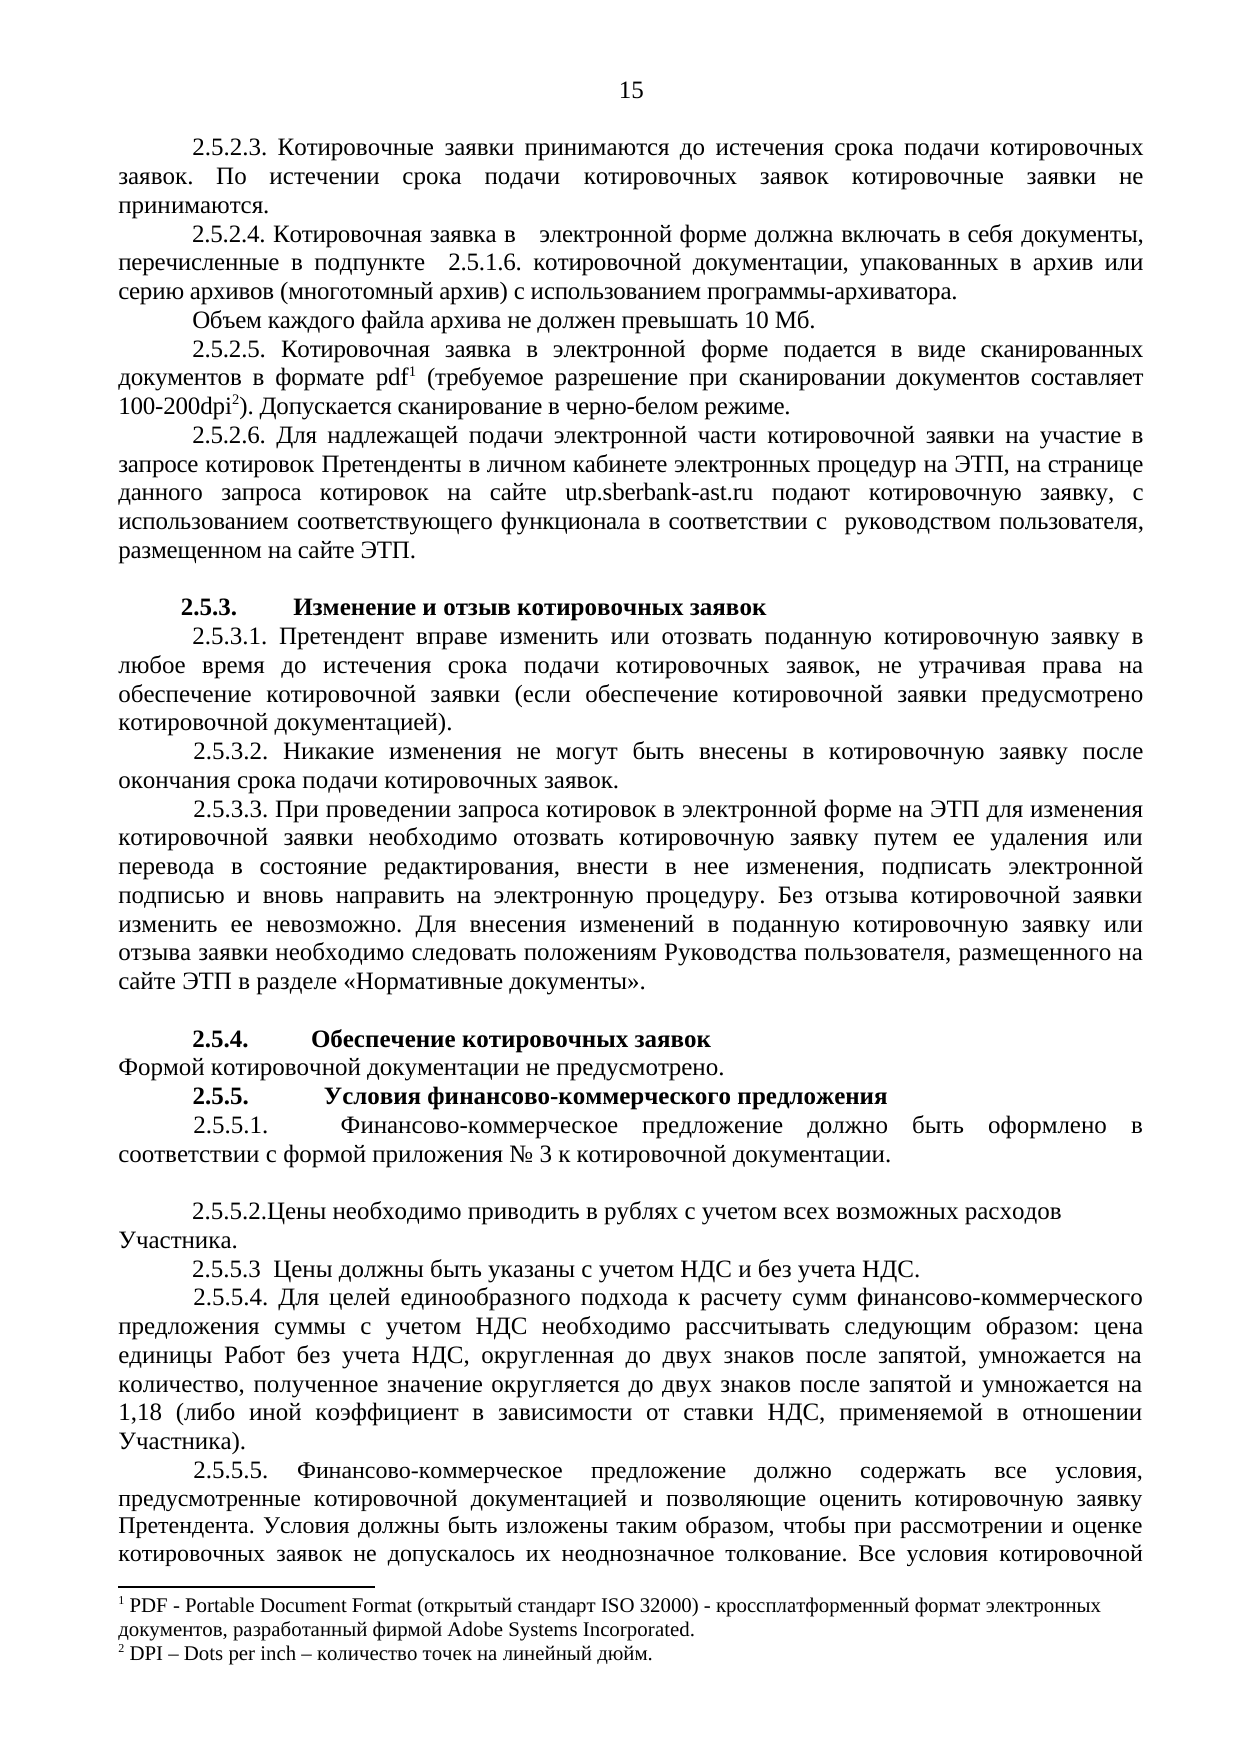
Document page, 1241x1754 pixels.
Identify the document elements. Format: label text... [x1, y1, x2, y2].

text 2.5.3.3. При проведении запроса котировок в электронной форме на ЭТП для изменения котировочной заявки необходимо отозвать котировочную заявку путем ее удаления или перевода в состояние редактирования, внести в нее изменения, подписать электронной подписью и вновь направить на электронную процедуру. Без отзыва котировочной заявки изменить ее невозможно. Для внесения изменений в поданную котировочную заявку или отзыва заявки необходимо следовать положениям Руководства пользователя, размещенного на сайте ЭТП в разделе «Нормативные документы». [118, 794, 1144, 995]
list 2.5.5.3 Цены должны быть указаны с учетом НДС и без учета НДС. [192, 1254, 1144, 1282]
text 2.5.3.2. Никакие изменения не могут быть внесены в котировочную заявку после окончания срока подачи котировочных заявок. [118, 736, 1144, 794]
text Объем каждого файла архива не должен превышать 10 Мб. [118, 305, 1144, 334]
text 2.5.3.1. Претендент вправе изменить или отозвать поданную котировочную заявку в любое время до истечения срока подачи котировочных заявок, не утрачивая права на обеспечение котировочной заявки (если обеспечение котировочной заявки предусмотрено котировочной документацией). [118, 621, 1144, 736]
list 2.5.5.2.Цены необходимо приводить в рублях с учетом всех возможных расходов [192, 1196, 1144, 1225]
text 2.5.2.3. Котировочные заявки принимаются до истечения срока подачи котировочных заявок. По истечении срока подачи котировочных заявок котировочные заявки не принимаются. [118, 132, 1144, 219]
subtitle 2.5.3. Изменение и отзыв котировочных заявок [118, 592, 1144, 621]
list 2.5.5.4. Для целей единообразного подхода к расчету сумм финансово-коммерческого предложения суммы с учетом НДС необходимо рассчитывать следующим образом: цена единицы Работ без учета НДС, округленная до двух знаков после запятой, умножается на количество, полученное значение округляется до двух знаков после запятой и умножается на 1,18 (либо иной коэффициент в зависимости от ставки НДС, применяемой в отношении Участника). [118, 1282, 1144, 1455]
text Формой котировочной документации не предусмотрено. [118, 1052, 1144, 1081]
subtitle Условия финансово-коммерческого предложения [192, 1081, 1144, 1110]
list 2.5.5.1. Финансово-коммерческое предложение должно быть оформлено в соответствии с формой приложения № 3 к котировочной документации. [118, 1110, 1144, 1167]
text 2.5.4. Обеспечение котировочных заявок [118, 1024, 1144, 1052]
text 2.5.2.6. Для надлежащей подачи электронной части котировочной заявки на участие в запросе котировок Претенденты в личном кабинете электронных процедур на ЭТП, на странице данного запроса котировок на сайте utp.sberbank-ast.ru подают котировочную заявку, с использованием соответствующего функционала в соответствии с руководством пользователя, размещенном на сайте ЭТП. [118, 420, 1144, 564]
list Участника. [118, 1225, 1144, 1254]
text 2.5.2.4. Котировочная заявка в электронной форме должна включать в себя документы, перечисленные в подпункте 2.5.1.6. котировочной документации, упакованных в архив или серию архивов (многотомный архив) с использованием программы-архиватора. [118, 219, 1144, 305]
text 2.5.2.5. Котировочная заявка в электронной форме подается в виде сканированных документов в формате pdf (требуемое разрешение при сканировании документов составляет 100-200dpi). Допускается сканирование в черно-белом режиме. [118, 334, 1144, 420]
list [118, 1455, 1144, 1567]
